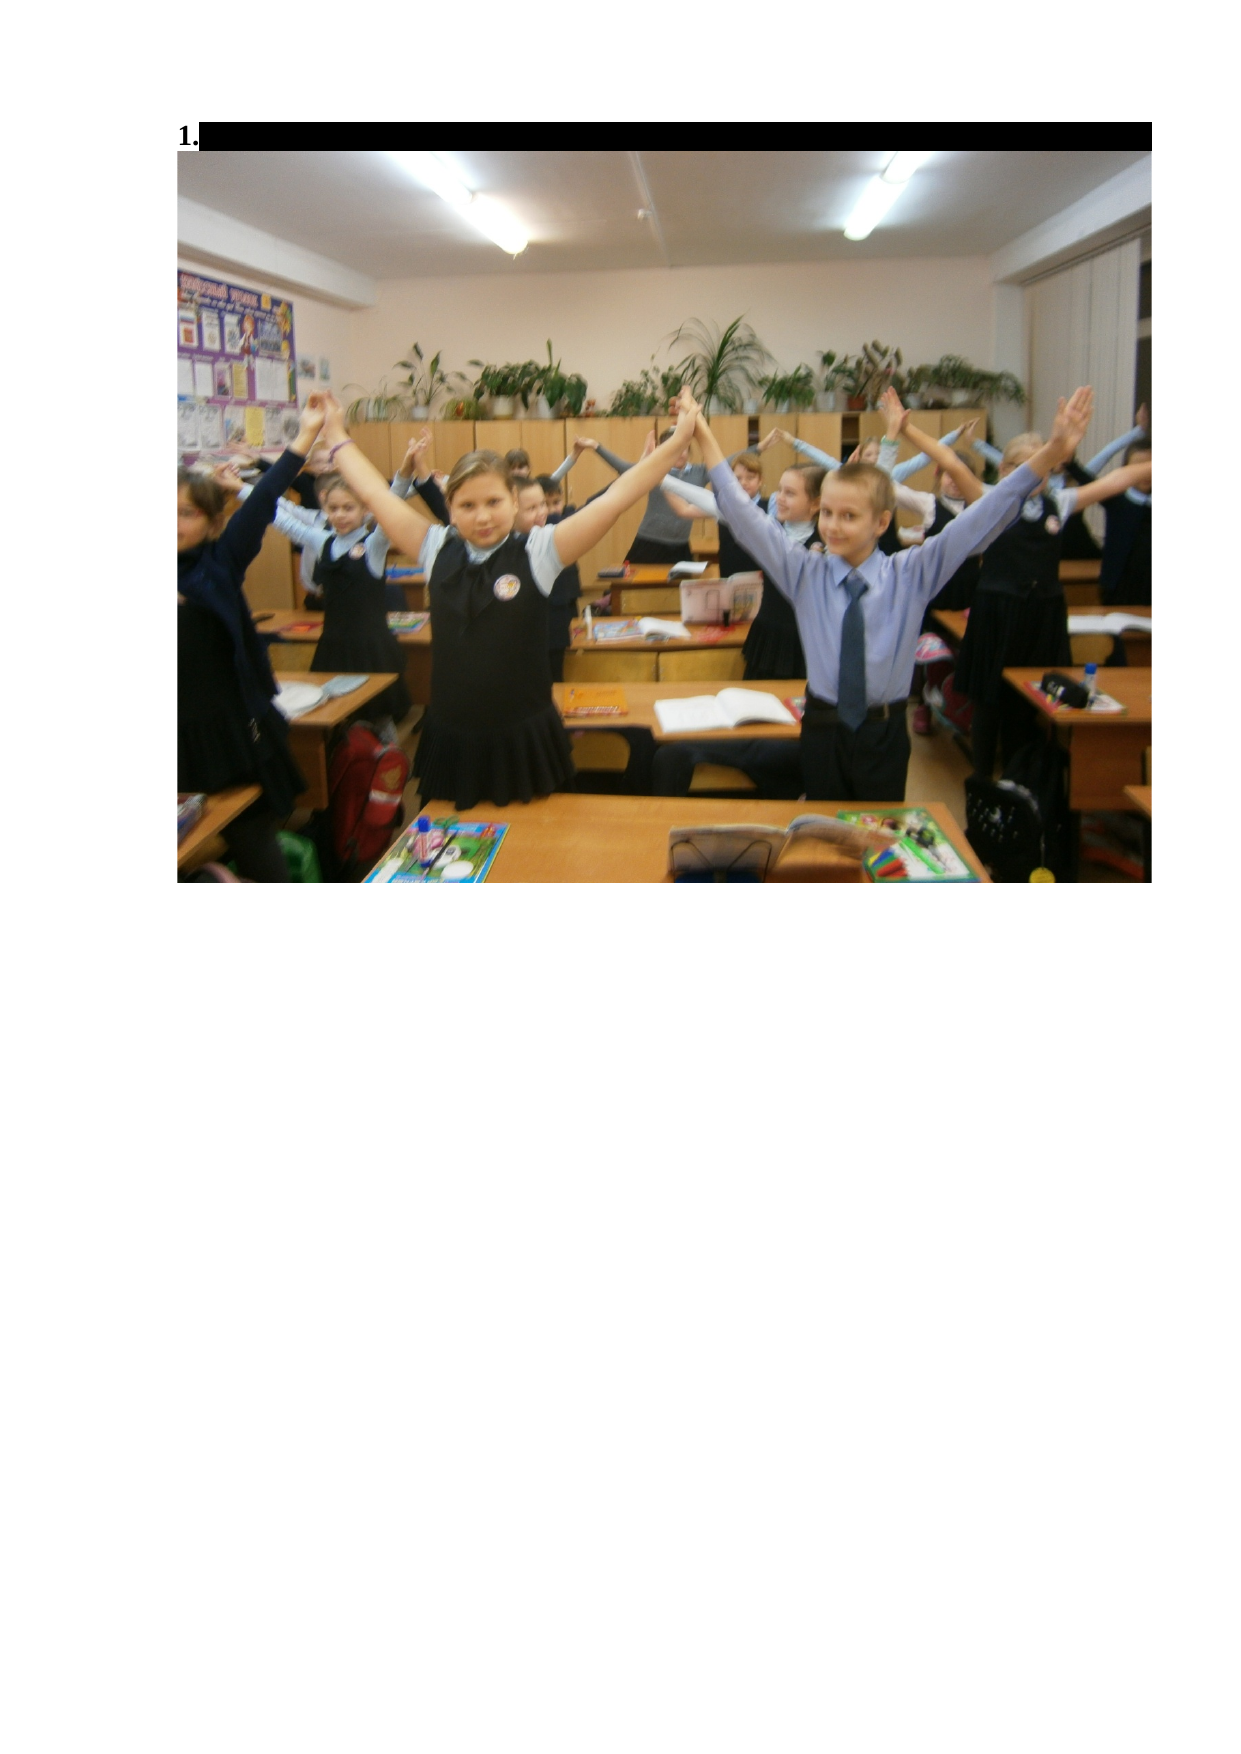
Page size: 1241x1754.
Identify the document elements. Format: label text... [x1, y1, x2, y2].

picture [177, 151, 1152, 883]
text 1. П [177, 118, 1152, 151]
